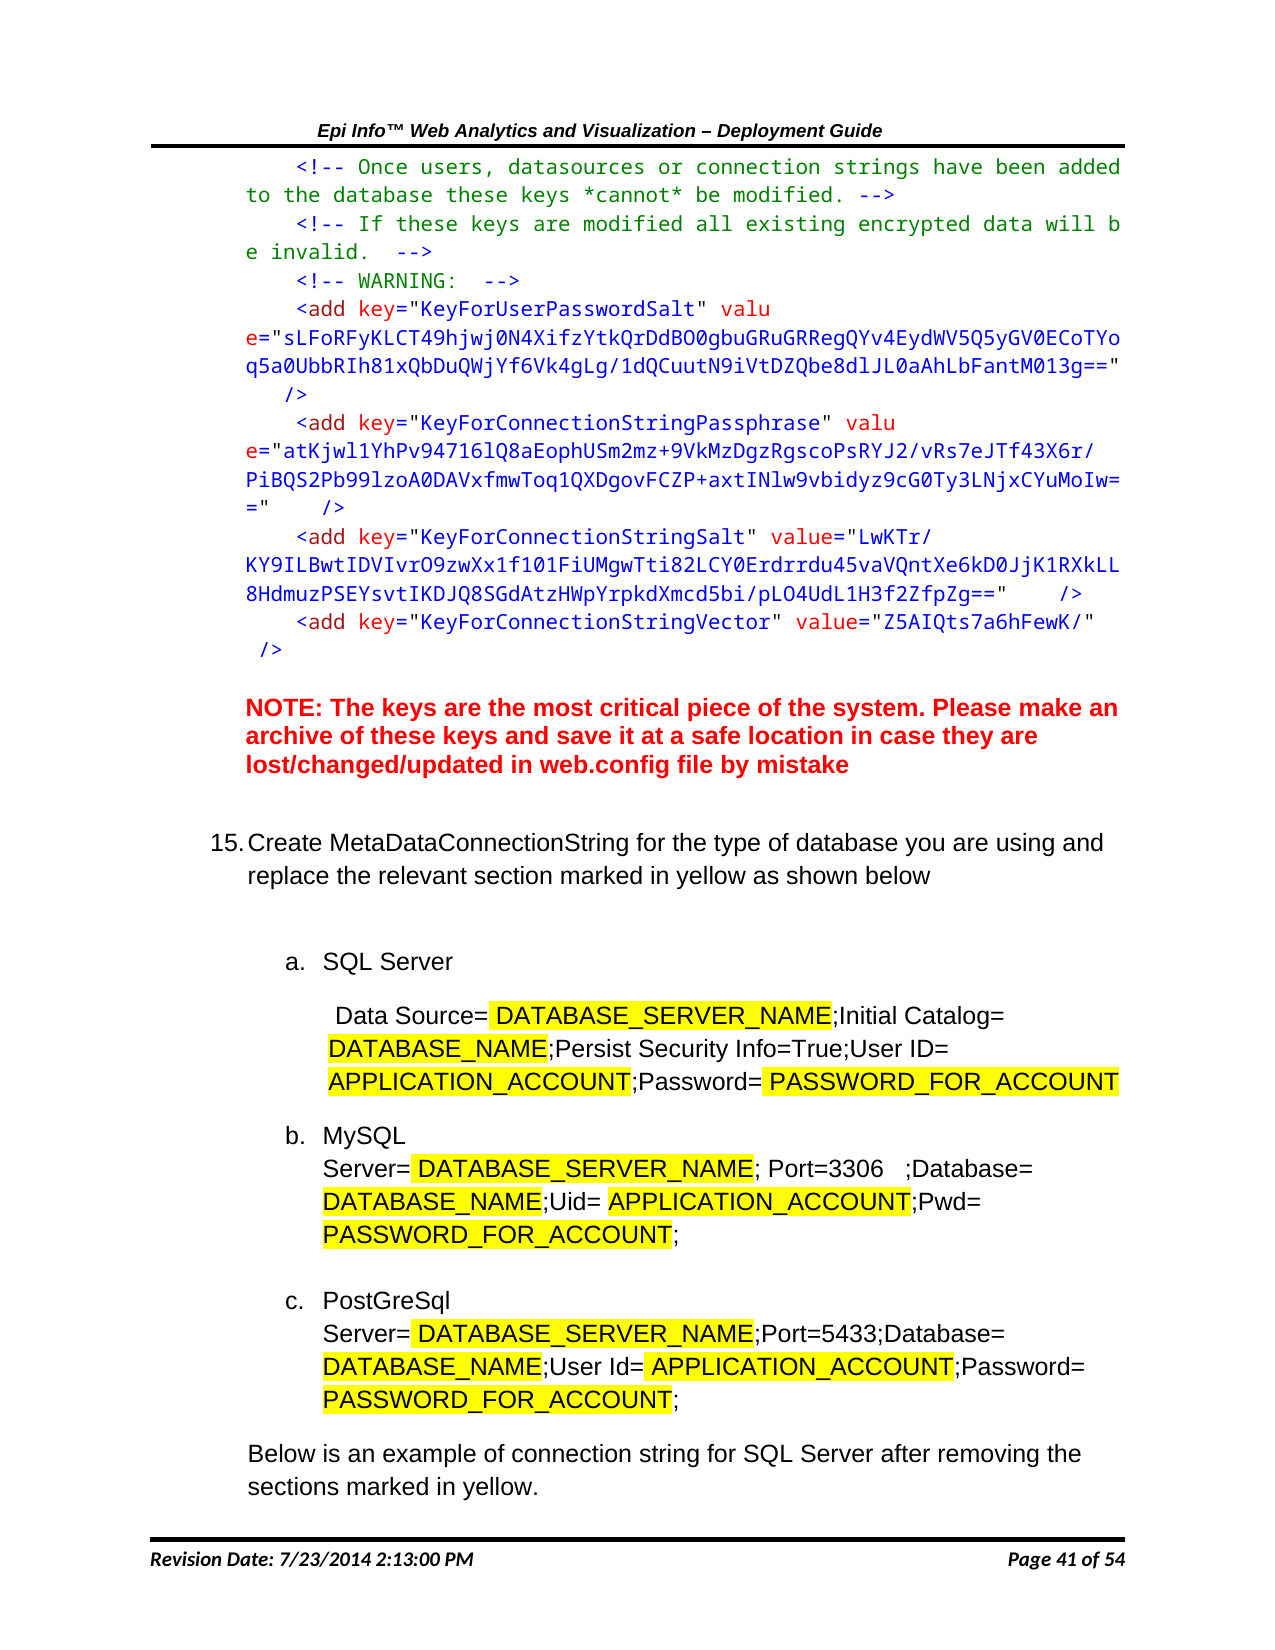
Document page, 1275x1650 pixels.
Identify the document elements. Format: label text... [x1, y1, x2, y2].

text <add key="KeyForConnectionStringSalt" value="LwKTr/KY9ILBwtIDVIvrO9zwXx1f101FiUMgwTti82LCY0Erdrrdu45vaVQntXe6kD0JjK1RXkLL8HdmuzPSEYsvtIKDJQ8SGdAtzHWpYrpkdXmcd5bi/pLO4UdL1H3f2ZfpZg==" /> [245, 522, 1125, 607]
text Data Source= DATABASE_SERVER_NAME;Initial Catalog= DATABASE_NAME;Persist Security Info=True;User ID= APPLICATION_ACCOUNT;Password= PASSWORD_FOR_ACCOUNT [328, 1001, 1125, 1096]
text <!-- Once users, datasources or connection strings have been added to the database these keys *cannot* be modified. --> [245, 152, 1125, 209]
list PostGreSql [285, 1286, 1125, 1315]
text <add key="KeyForConnectionStringPassphrase" value="atKjwl1YhPv94716lQ8aEophUSm2mz+9VkMzDgzRgscoPsRYJ2/vRs7eJTf43X6r/PiBQS2Pb99lzoA0DAVxfmwToq1QXDgovFCZP+axtINlw9vbidyz9cG0Ty3LNjxCYuMoIw==" /> [245, 408, 1125, 522]
text <add key="KeyForUserPasswordSalt" value="sLFoRFyKLCT49hjwj0N4XifzYtkQrDdBO0gbuGRuGRRegQYv4EydWV5Q5yGV0ECoTYoq5a0UbbRIh81xQbDuQWjYf6Vk4gLg/1dQCuutN9iVtDZQbe8dlJL0aAhLbFantM013g==" /> [245, 294, 1125, 408]
text Below is an example of connection string for SQL Server after removing the sections marked in yellow. [247, 1439, 1125, 1501]
text <add key="KeyForConnectionStringVector" value="Z5AIQts7a6hFewK/" /> [245, 607, 1125, 664]
text NOTE: The keys are the most critical piece of the system. Please make an archive of these keys and save it at a safe location in case they are lost/changed/updated in web.config file by mistake [245, 692, 1125, 779]
list Server= DATABASE_SERVER_NAME;Port=5433;Database= DATABASE_NAME;User Id= APPLICATION_ACCOUNT;Password= PASSWORD_FOR_ACCOUNT; [322, 1319, 1125, 1414]
text <!-- If these keys are modified all existing encrypted data will be invalid. --> [245, 209, 1125, 266]
list MySQL [285, 1121, 1125, 1149]
subtitle Create MetaDataConnectionString for the type of database you are using and replace the relevant section marked in yellow as shown below [210, 828, 1125, 890]
text <!-- WARNING: --> [245, 266, 1125, 294]
list Server= DATABASE_SERVER_NAME; Port=3306 ;Database= DATABASE_NAME;Uid= APPLICATION_ACCOUNT;Pwd= PASSWORD_FOR_ACCOUNT; [322, 1154, 1125, 1249]
list SQL Server [285, 947, 1125, 976]
